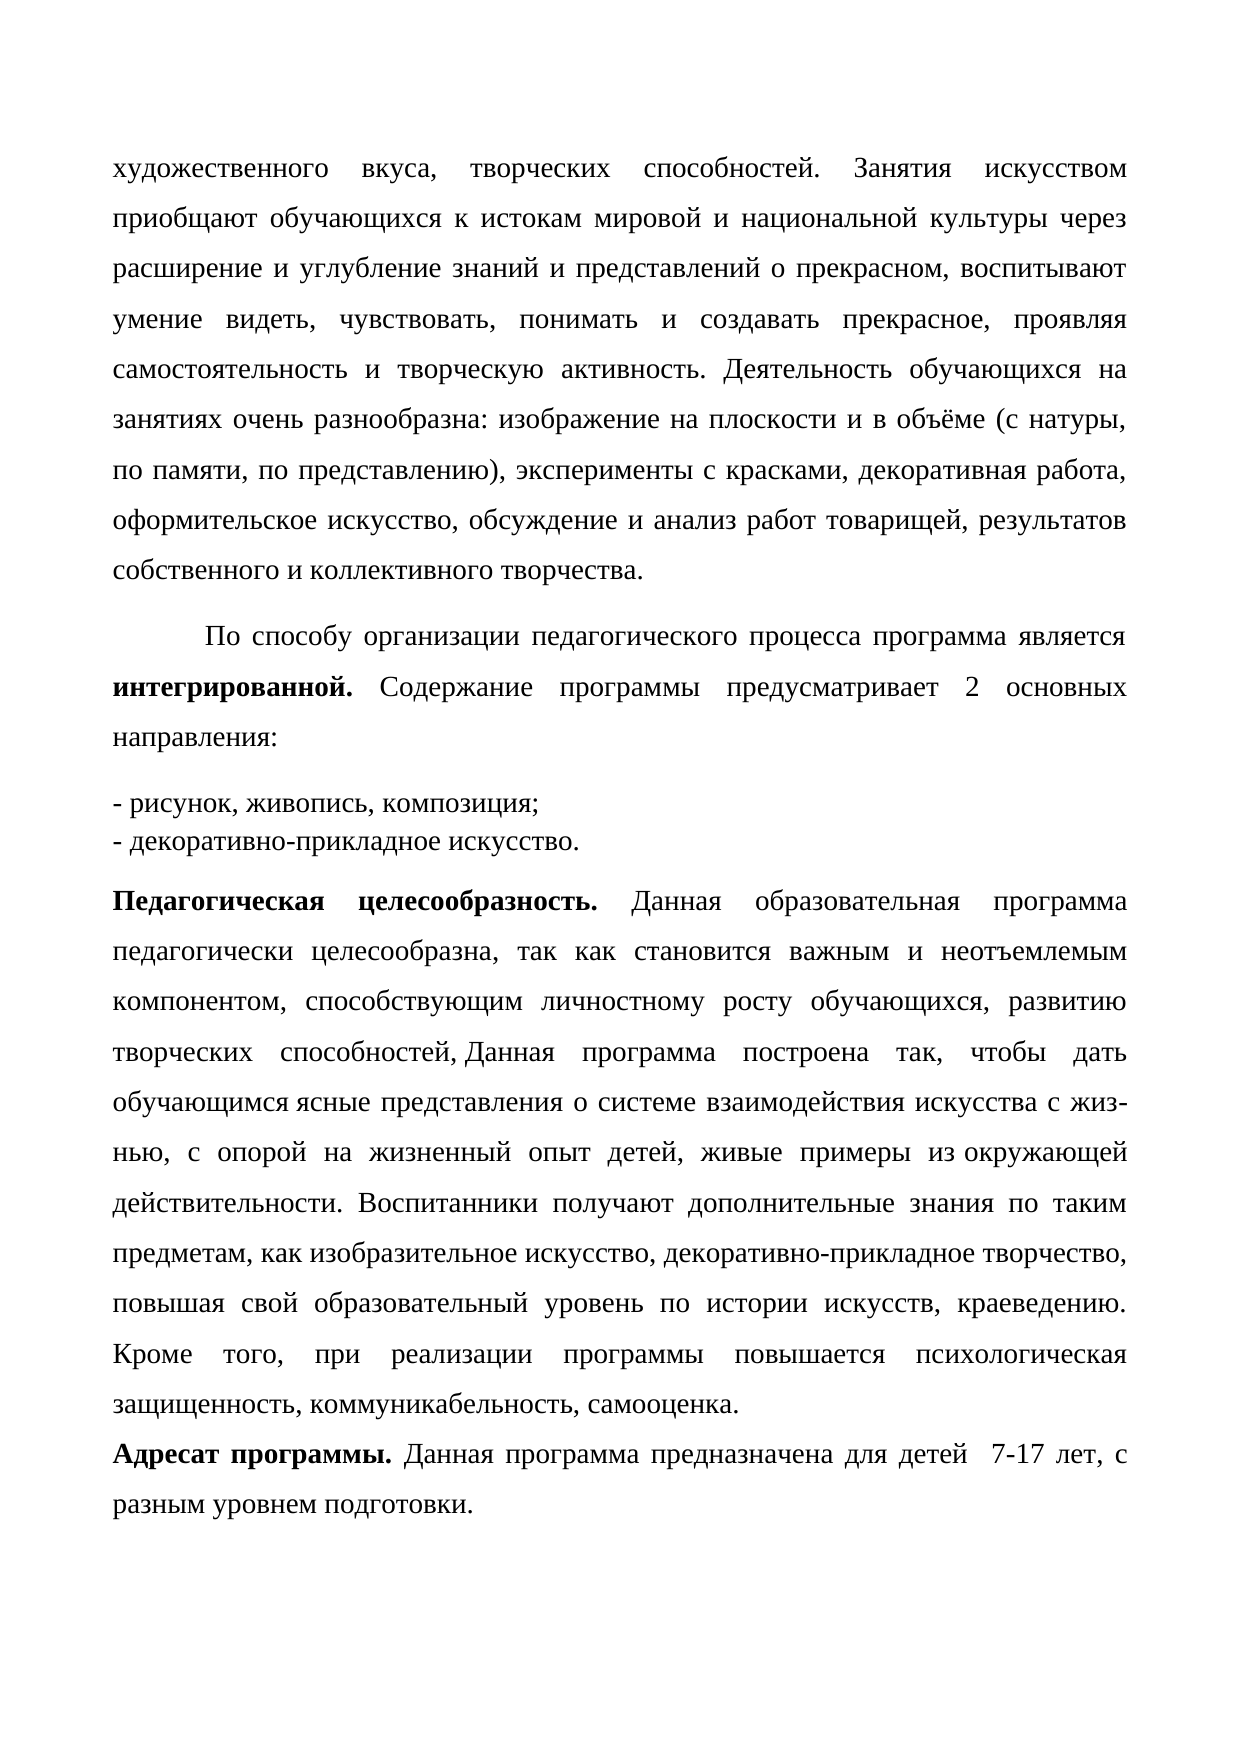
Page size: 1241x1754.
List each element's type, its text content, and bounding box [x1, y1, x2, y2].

list - рисунок, живопись, композиция; [112, 785, 1128, 818]
text По способу организации педагогического процесса программа является интегрированной. Содержание программы предусматривает 2 основных направления: [112, 618, 1128, 753]
text Адресат программы. Данная программа предназначена для детей 7-17 лет, с разным уровнем подготовки. [112, 1436, 1128, 1520]
text Педагогическая целесообразность. Данная образовательная программа педагогически целесообразна, так как становится важным и неотъемлемым компонентом, способствующим личностному росту обучающихся, развитию творческих способностей, Данная программа построена так, чтобы дать обучающимся ясные представления о системе взаимодействия искусства с жизнью, с опорой на жизненный опыт детей, живые примеры из окружающей действительности. Воспитанники получают дополнительные знания по таким предметам, как изобразительное искусство, декоративно-прикладное творчество, повышая свой образовательный уровень по истории искусств, краеведению. Кроме того, при реализации программы повышается психологическая защищенность, коммуникабельность, самооценка. [112, 883, 1128, 1419]
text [112, 150, 1128, 586]
list - декоративно-прикладное искусство. [112, 823, 1128, 857]
